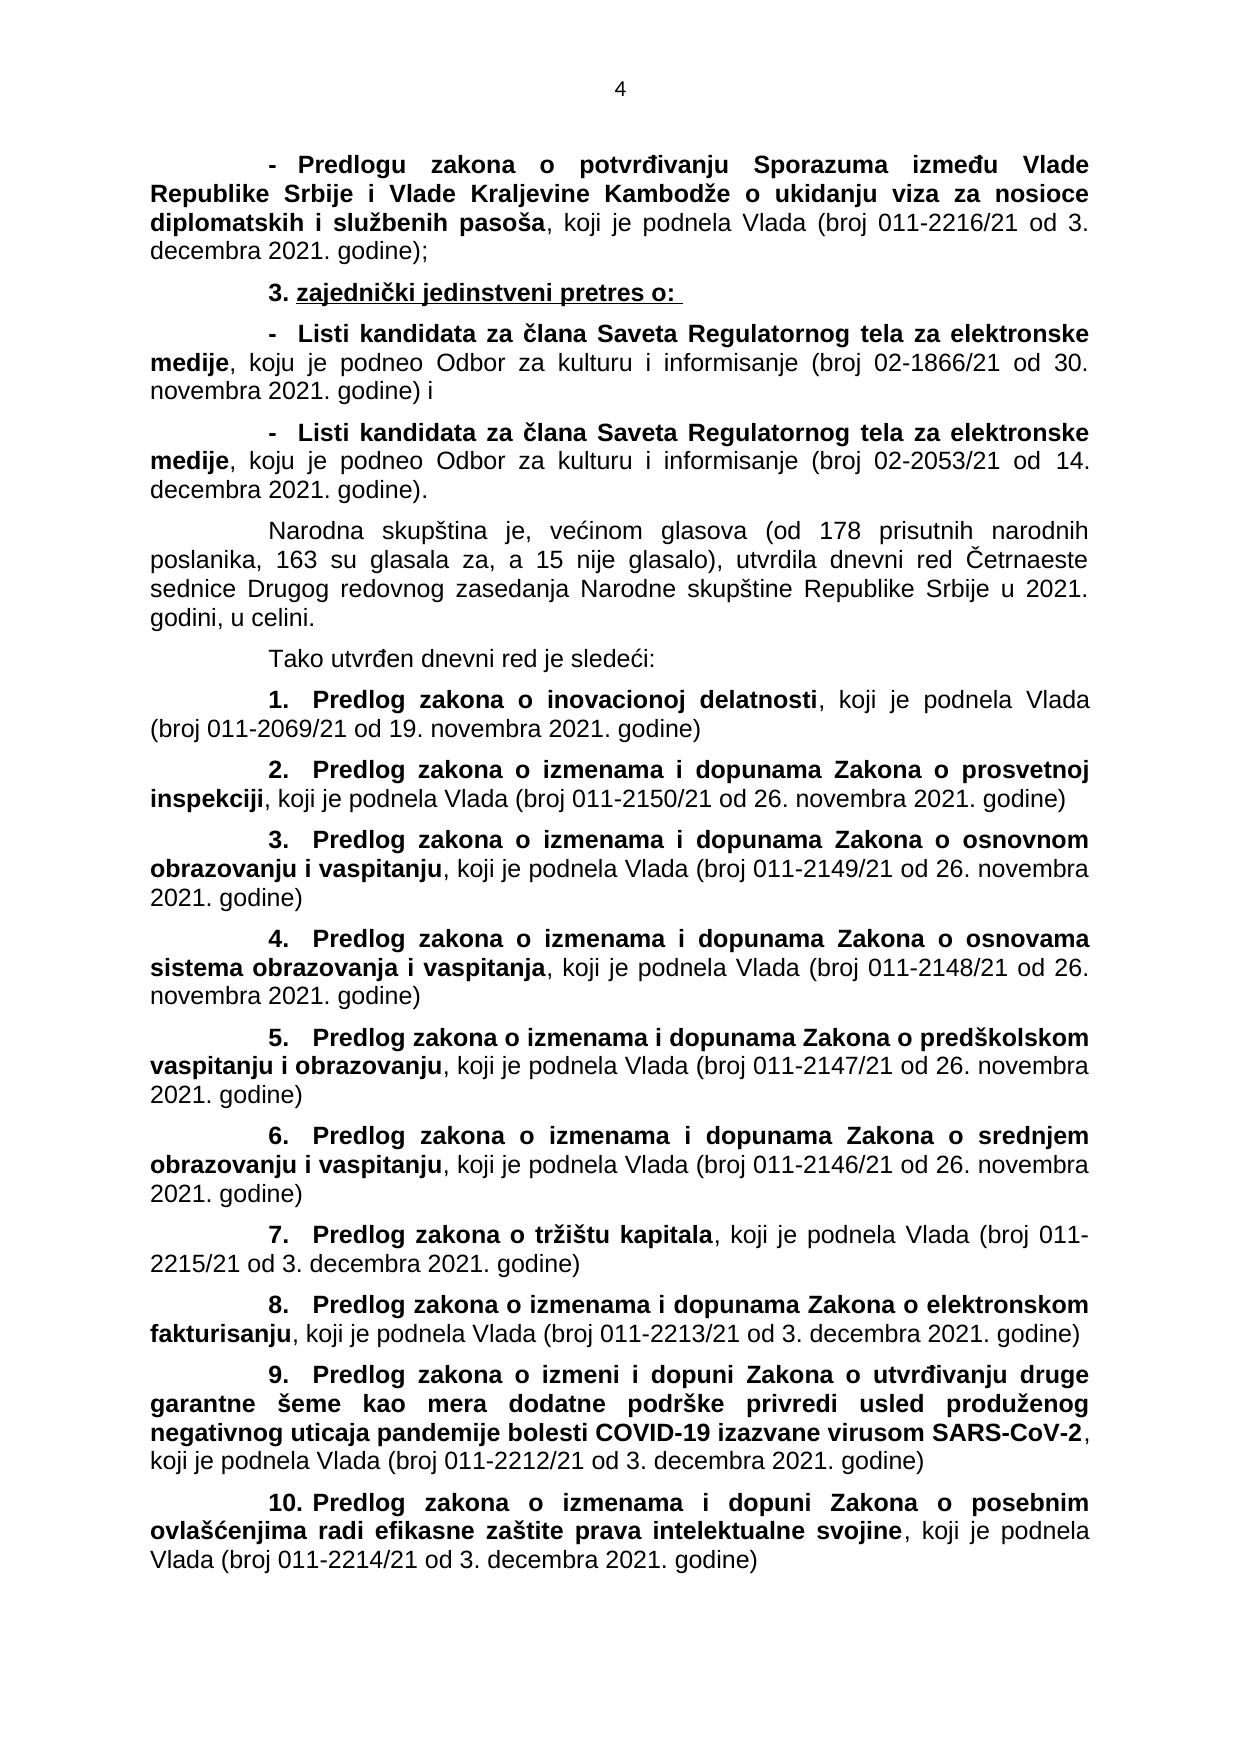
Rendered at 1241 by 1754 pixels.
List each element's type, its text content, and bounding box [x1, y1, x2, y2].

text - Listi kandidata za člana Saveta Regulatornog tela za elektronske medije, koju je podneo Odbor za kulturu i informisanje (broj 02-1866/21 od 30. novembra 2021. godine) i [150, 319, 1090, 405]
text Narodna skupština je, većinom glasova (od 178 prisutnih narodnih poslanika, 163 su glasala za, a 15 nije glasalo), utvrdila dnevni red Četrnaeste sednice Drugog redovnog zasedanja Narodne skupštine Republike Srbije u 2021. godini, u celini. [150, 516, 1090, 631]
text 9. Predlog zakona o izmeni i dopuni Zakona o utvrđivanju druge garantne šeme kao mera dodatne podrške privredi usled produženog negativnog uticaja pandemije bolesti COVID-19 izazvane virusom SARS-CoV-2, koji je podnela Vlada (broj 011-2212/21 od 3. decembra 2021. godine) [150, 1360, 1090, 1475]
text Tako utvrđen dnevni red je sledeći: [150, 644, 1090, 672]
text 4. Predlog zakona o izmenama i dopunama Zakona o osnovama sistema obrazovanja i vaspitanja, koji je podnela Vlada (broj 011-2148/21 od 26. novembra 2021. godine) [150, 924, 1090, 1010]
text 7. Predlog zakona o tržištu kapitala, koji je podnela Vlada (broj 011-2215/21 od 3. decembra 2021. godine) [150, 1220, 1090, 1277]
text 5. Predlog zakona o izmenama i dopunama Zakona o predškolskom vaspitanju i obrazovanju, koji je podnela Vlada (broj 011-2147/21 od 26. novembra 2021. godine) [150, 1022, 1090, 1109]
text - Predlogu zakona o potvrđivanju Sporazuma između Vlade Republike Srbije i Vlade Kraljevine Kambodže o ukidanju viza za nosioce diplomatskih i službenih pasoša, koji je podnela Vlada (broj 011-2216/21 od 3. decembra 2021. godine); [150, 150, 1090, 265]
text 3. zajednički jedinstveni pretres o: [150, 277, 1090, 306]
text 1. Predlog zakona o inovacionoj delatnosti, koji je podnela Vlada (broj 011-2069/21 od 19. novembra 2021. godine) [150, 685, 1090, 742]
text 2. Predlog zakona o izmenama i dopunama Zakona o prosvetnoj inspekciji, koji je podnela Vlada (broj 011-2150/21 od 26. novembra 2021. godine) [150, 755, 1090, 812]
text - Listi kandidata za člana Saveta Regulatornog tela za elektronske medije, koju je podneo Odbor za kulturu i informisanje (broj 02-2053/21 od 14. decembra 2021. godine). [150, 417, 1090, 504]
text 10. Predlog zakona o izmenama i dopuni Zakona o posebnim ovlašćenjima radi efikasne zaštite prava intelektualne svojine, koji je podnela Vlada (broj 011-2214/21 od 3. decembra 2021. godine) [150, 1487, 1090, 1574]
text 8. Predlog zakona o izmenama i dopunama Zakona o elektronskom fakturisanju, koji je podnela Vlada (broj 011-2213/21 od 3. decembra 2021. godine) [150, 1290, 1090, 1347]
text 6. Predlog zakona o izmenama i dopunama Zakona o srednjem obrazovanju i vaspitanju, koji je podnela Vlada (broj 011-2146/21 od 26. novembra 2021. godine) [150, 1121, 1090, 1207]
text 3. Predlog zakona o izmenama i dopunama Zakona o osnovnom obrazovanju i vaspitanju, koji je podnela Vlada (broj 011-2149/21 od 26. novembra 2021. godine) [150, 825, 1090, 911]
